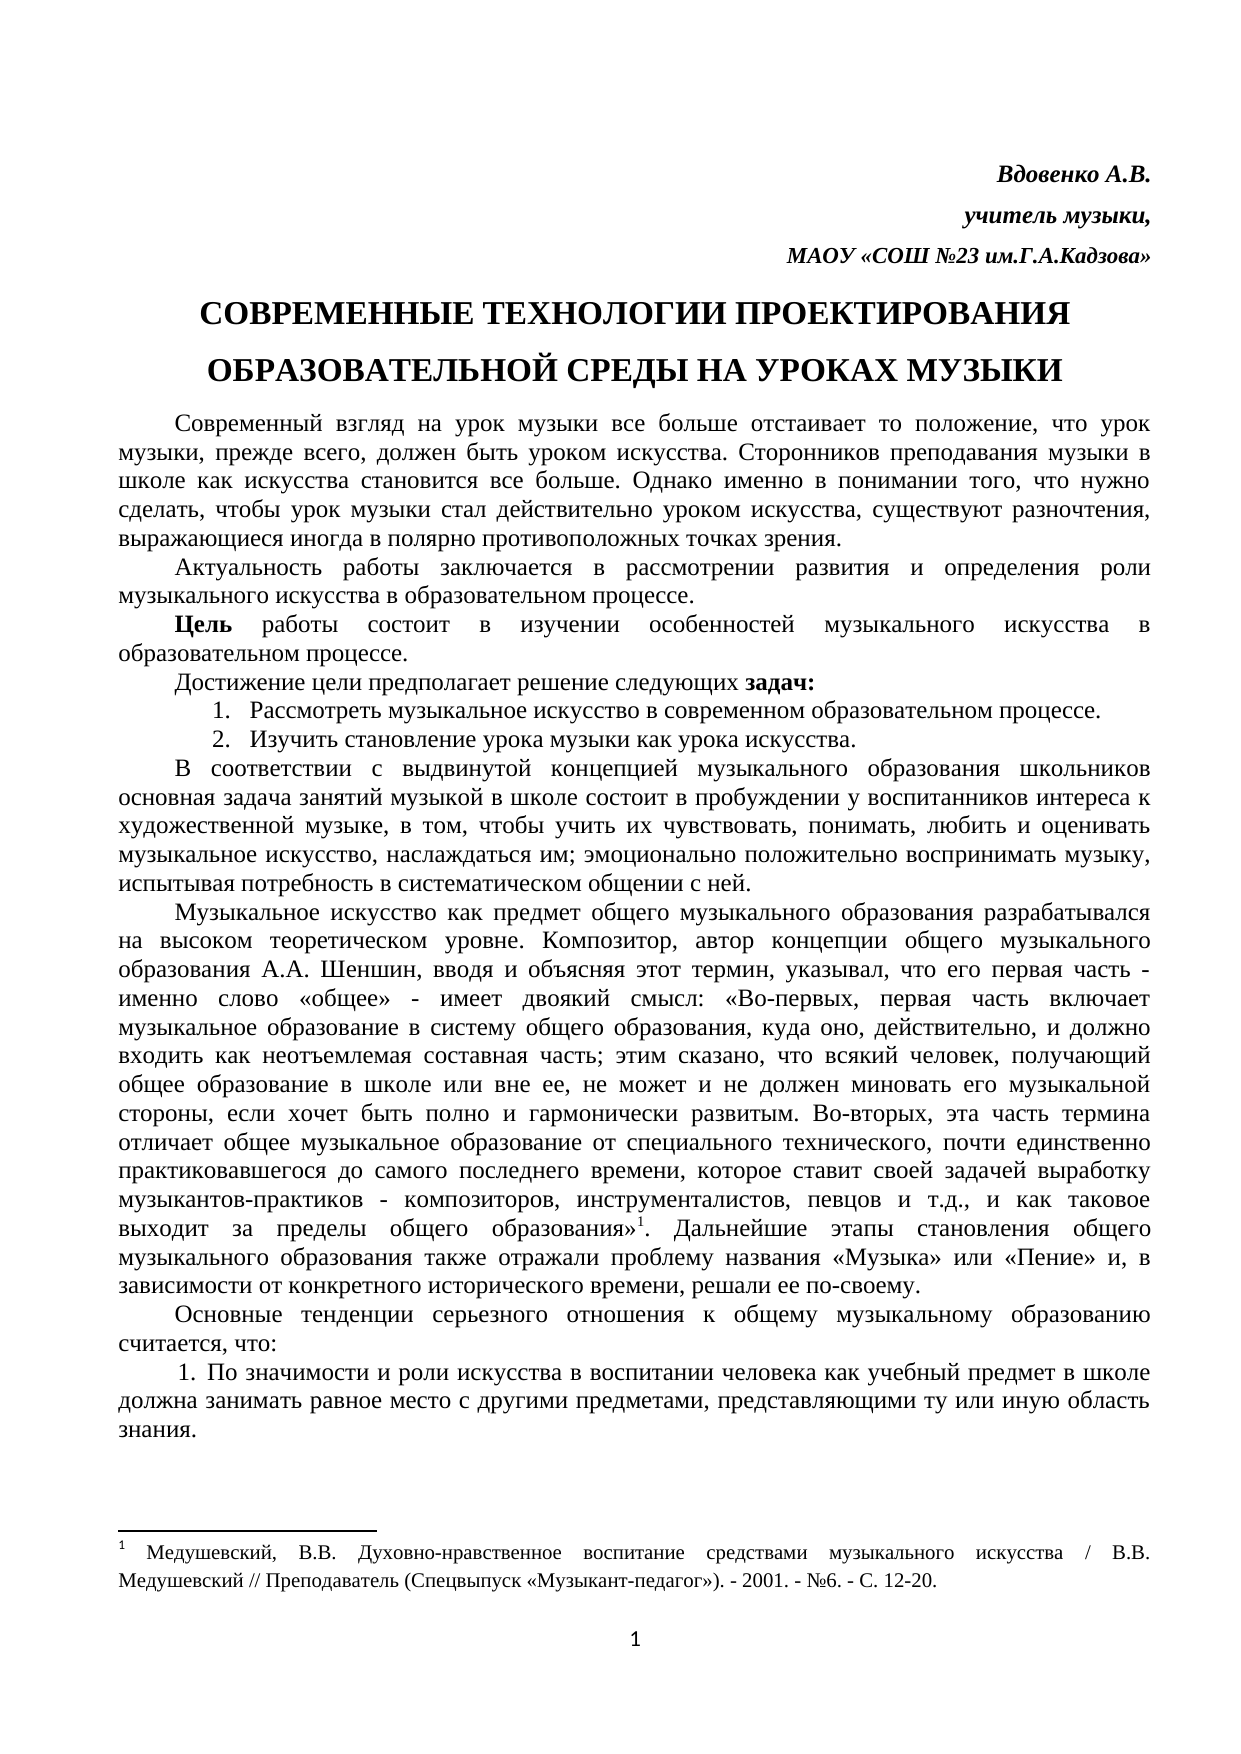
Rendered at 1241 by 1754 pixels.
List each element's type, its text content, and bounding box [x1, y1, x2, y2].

text Актуальность работы заключается в рассмотрении развития и определения роли музыкального искусства в образовательном процессе. [118, 552, 1152, 609]
list По значимости и роли искусства в воспитании человека как учебный предмет в школе должна занимать равное место с другими предметами, представляющими ту или иную область знания. [118, 1357, 1152, 1443]
text Достижение цели предполагает решение следующих задач: [118, 667, 1152, 695]
list Изучить становление урока музыки как урока искусства. [212, 724, 1152, 753]
list Рассмотреть музыкальное искусство в современном образовательном процессе. [212, 695, 1152, 724]
text МАОУ «СОШ №23 им.Г.А.Кадзова» [118, 242, 1152, 268]
text учитель музыки, [118, 201, 1152, 229]
text В соответствии с выдвинутой концепцией музыкального образования школьников основная задача занятий музыкой в школе состоит в пробуждении у воспитанников интереса к художественной музыке, в том, чтобы учить их чувствовать, понимать, любить и оценивать музыкальное искусство, наслаждаться им; эмоционально положительно воспринимать музыку, испытывая потребность в систематическом общении с ней. [118, 753, 1152, 897]
text Вдовенко А.В. [118, 159, 1152, 188]
text Современный взгляд на урок музыки все больше отстаивает то положение, что урок музыки, прежде всего, должен быть уроком искусства. Сторонников преподавания музыки в школе как искусства становится все больше. Однако именно в понимании того, что нужно сделать, чтобы урок музыки стал действительно уроком искусства, существуют разночтения, выражающиеся иногда в полярно противоположных точках зрения. [118, 408, 1152, 552]
text Цель работы состоит в изучении особенностей музыкального искусства в образовательном процессе. [118, 609, 1152, 667]
text Основные тенденции серьезного отношения к общему музыкальному образованию считается, что: [118, 1299, 1152, 1357]
text СОВРЕМЕННЫЕ ТЕХНОЛОГИИ ПРОЕКТИРОВАНИЯ ОБРАЗОВАТЕЛЬНОЙ СРЕДЫ НА УРОКАХ МУЗЫКИ [118, 293, 1152, 389]
text Музыкальное искусство как предмет общего музыкального образования разрабатывался на высоком теоретическом уровне. Композитор, автор концепции общего музыкального образования А.А. Шеншин, вводя и объясняя этот термин, указывал, что его первая часть - именно слово «общее» - имеет двоякий смысл: «Во-первых, первая часть включает музыкальное образование в систему общего образования, куда оно, действительно, и должно входить как неотъемлемая составная часть; этим сказано, что всякий человек, получающий общее образование в школе или вне ее, не может и не должен миновать его музыкальной стороны, если хочет быть полно и гармонически развитым. Во-вторых, эта часть термина отличает общее музыкальное образование от специального технического, почти единственно практиковавшегося до самого последнего времени, которое ставит своей задачей выработку музыкантов-практиков - композиторов, инструменталистов, певцов и т.д., и как таковое выходит за пределы общего образования». Дальнейшие этапы становления общего музыкального образования также отражали проблему названия «Музыка» или «Пение» и, в зависимости от конкретного исторического времени, решали ее по-своему. [118, 897, 1152, 1299]
